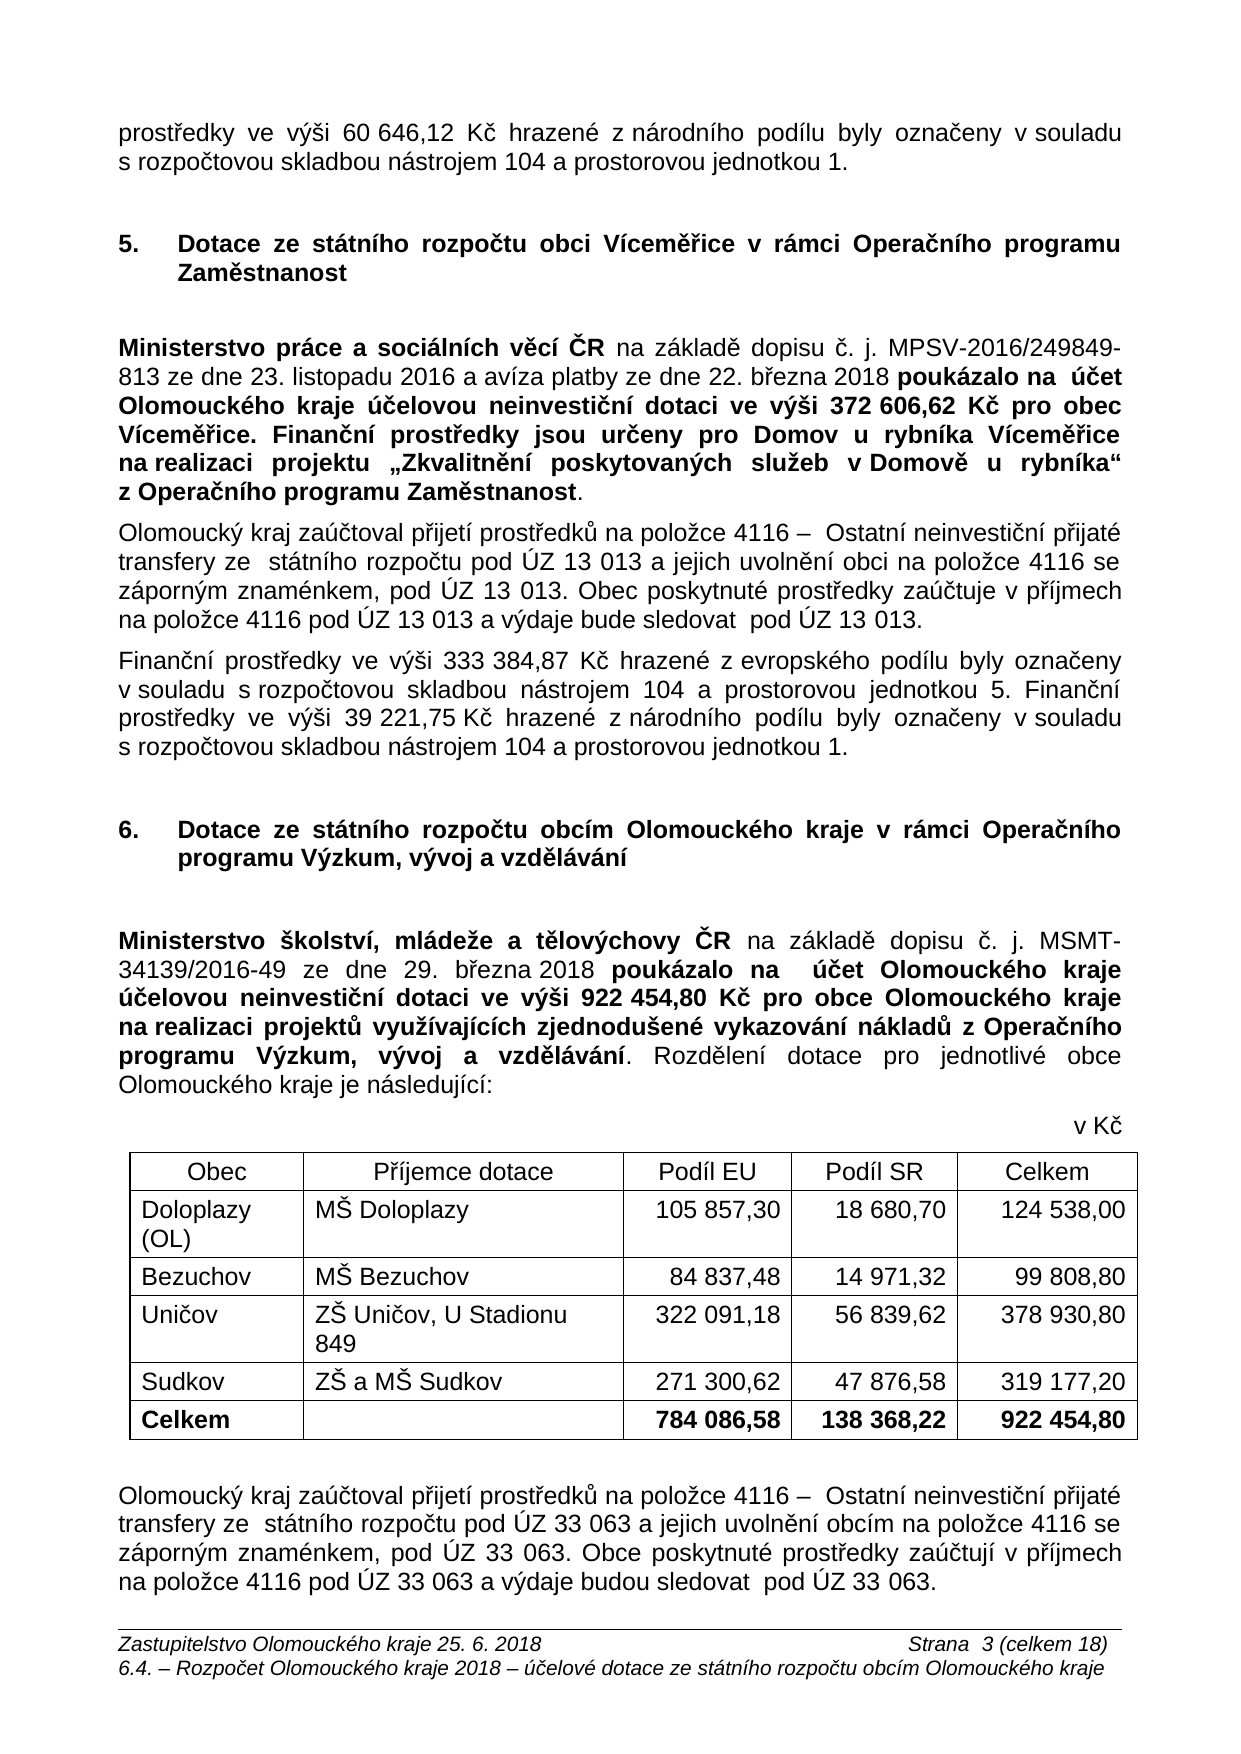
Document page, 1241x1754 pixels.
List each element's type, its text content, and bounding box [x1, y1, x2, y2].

table_cell 14 971,32 [792, 1258, 957, 1295]
table_cell ZŠ a MŠ Sudkov [304, 1363, 623, 1400]
list Finanční prostředky ve výši 333 384,87 Kč hrazené z evropského podílu byly označeny v souladu s rozpočtovou skladbou nástrojem 104 a prostorovou jednotkou 5. Finanční prostředky ve výši 39 221,75 Kč hrazené z národního podílu byly označeny v souladu s rozpočtovou skladbou nástrojem 104 a prostorovou jednotkou 1. [118, 646, 1122, 761]
text Ministerstvo školství, mládeže a tělovýchovy ČR na základě dopisu č. j. MSMT-34139/2016-49 ze dne 29. března 2018 poukázalo na účet Olomouckého kraje účelovou neinvestiční dotaci ve výši 922 454,80 Kč pro obce Olomouckého kraje na realizaci projektů využívajících zjednodušené vykazování nákladů z Operačního programu Výzkum, vývoj a vzdělávání. Rozdělení dotace pro jednotlivé obce Olomouckého kraje je následující: [118, 926, 1122, 1098]
table_header Příjemce dotace [304, 1153, 623, 1190]
table_cell Doloplazy (OL) [131, 1191, 303, 1257]
text Olomoucký kraj zaúčtoval přijetí prostředků na položce 4116 – Ostatní neinvestiční přijaté transfery ze státního rozpočtu pod ÚZ 13 013 a jejich uvolnění obci na položce 4116 se záporným znaménkem, pod ÚZ 13 013. Obec poskytnuté prostředky zaúčtuje v příjmech na položce 4116 pod ÚZ 13 013 a výdaje bude sledovat pod ÚZ 13 013. [118, 518, 1122, 633]
text Olomoucký kraj zaúčtoval přijetí prostředků na položce 4116 – Ostatní neinvestiční přijaté transfery ze státního rozpočtu pod ÚZ 33 063 a jejich uvolnění obcím na položce 4116 se záporným znaménkem, pod ÚZ 33 063. Obce poskytnuté prostředky zaúčtují v příjmech na položce 4116 pod ÚZ 33 063 a výdaje budou sledovat pod ÚZ 33 063. [118, 1481, 1122, 1596]
table_cell 784 086,58 [624, 1401, 791, 1438]
table_cell Sudkov [131, 1363, 303, 1400]
table_cell Bezuchov [131, 1258, 303, 1295]
table_cell 99 808,80 [958, 1258, 1137, 1295]
list Dotace ze státního rozpočtu obcím Olomouckého kraje v rámci Operačního programu Výzkum, vývoj a vzdělávání [118, 815, 1122, 872]
table_cell 47 876,58 [792, 1363, 957, 1400]
table_cell [304, 1401, 623, 1438]
table_cell 84 837,48 [624, 1258, 791, 1295]
table_header Celkem [958, 1153, 1137, 1190]
table_cell 322 091,18 [624, 1296, 791, 1362]
table_cell 271 300,62 [624, 1363, 791, 1400]
table_cell MŠ Bezuchov [304, 1258, 623, 1295]
text v Kč [118, 1111, 1122, 1140]
table_header Obec [131, 1153, 303, 1190]
table_cell 105 857,30 [624, 1191, 791, 1257]
list Dotace ze státního rozpočtu obci Víceměřice v rámci Operačního programu Zaměstnanost [118, 229, 1122, 287]
table_cell 922 454,80 [958, 1401, 1137, 1438]
table_header Podíl EU [624, 1153, 791, 1190]
table_cell 124 538,00 [958, 1191, 1137, 1257]
table_cell Uničov [131, 1296, 303, 1362]
table_cell 319 177,20 [958, 1363, 1137, 1400]
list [118, 118, 1122, 176]
table_cell MŠ Doloplazy [304, 1191, 623, 1257]
text Ministerstvo práce a sociálních věcí ČR na základě dopisu č. j. MPSV-2016/249849-813 ze dne 23. listopadu 2016 a avíza platby ze dne 22. března 2018 poukázalo na účet Olomouckého kraje účelovou neinvestiční dotaci ve výši 372 606,62 Kč pro obec Víceměřice. Finanční prostředky jsou určeny pro Domov u rybníka Víceměřice na realizaci projektu „Zkvalitnění poskytovaných služeb v Domově u rybníka“ z Operačního programu Zaměstnanost. [118, 333, 1122, 506]
table_cell 138 368,22 [792, 1401, 957, 1438]
table_cell 18 680,70 [792, 1191, 957, 1257]
table_cell Celkem [131, 1401, 303, 1438]
table_cell 378 930,80 [958, 1296, 1137, 1362]
table_header Podíl SR [792, 1153, 957, 1190]
table_cell 56 839,62 [792, 1296, 957, 1362]
table_cell ZŠ Uničov, U Stadionu 849 [304, 1296, 623, 1362]
